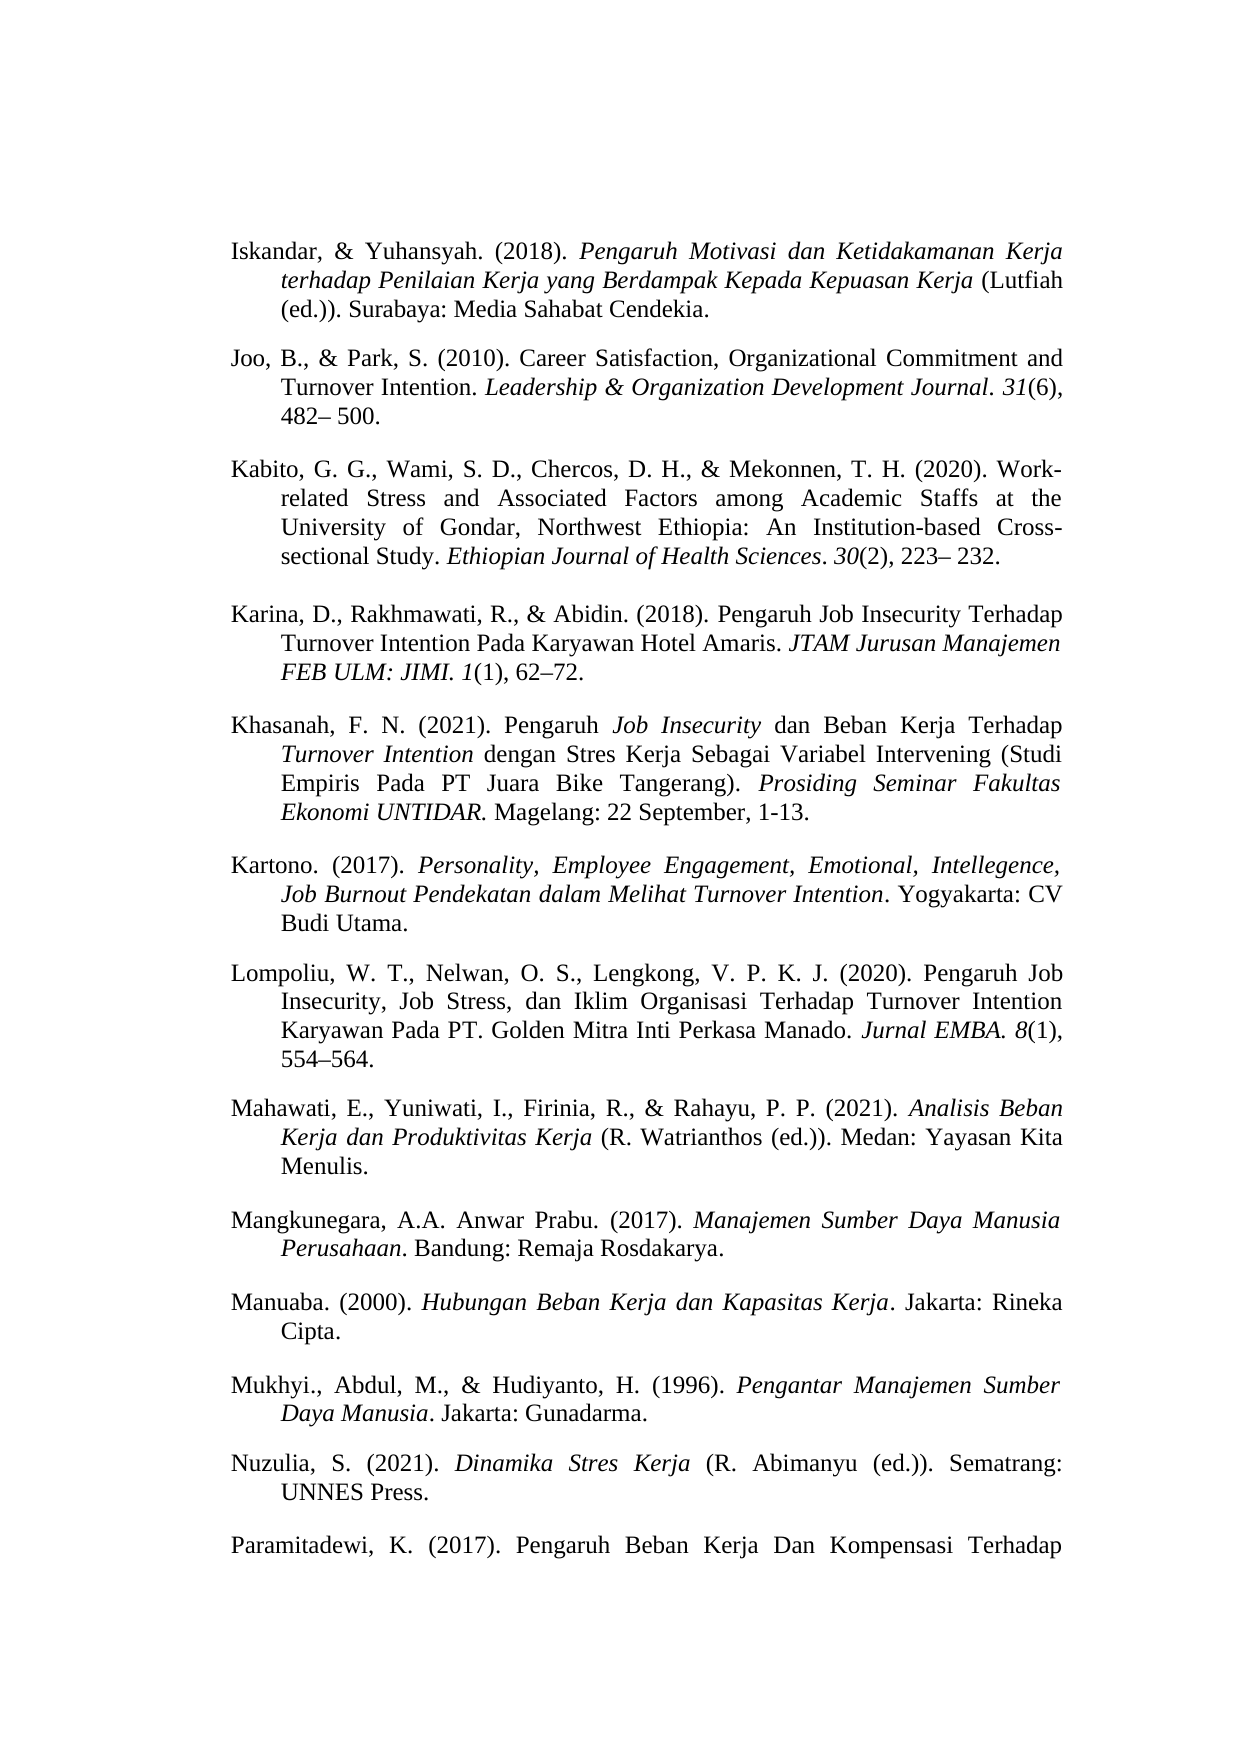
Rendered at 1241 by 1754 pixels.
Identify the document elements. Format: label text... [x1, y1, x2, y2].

text Mahawati, E., Yuniwati, I., Firinia, R., & Rahayu, P. P. (2021). Analisis Beban Kerja dan Produktivitas Kerja (R. Watrianthos (ed.)). Medan: Yayasan Kita Menulis. [231, 1093, 1063, 1180]
text Mangkunegara, A.A. Anwar Prabu. (2017). Manajemen Sumber Daya Manusia Perusahaan. Bandung: Remaja Rosdakarya. [231, 1205, 1063, 1262]
text Kabito, G. G., Wami, S. D., Chercos, D. H., & Mekonnen, T. H. (2020). Work-related Stress and Associated Factors among Academic Staffs at the University of Gondar, Northwest Ethiopia: An Institution-based Cross-sectional Study. Ethiopian Journal of Health Sciences. 30(2), 223– 232. [231, 454, 1063, 569]
text Lompoliu, W. T., Nelwan, O. S., Lengkong, V. P. K. J. (2020). Pengaruh Job Insecurity, Job Stress, dan Iklim Organisasi Terhadap Turnover Intention Karyawan Pada PT. Golden Mitra Inti Perkasa Manado. Jurnal EMBA. 8(1), 554–564. [231, 958, 1063, 1073]
text Joo, B., & Park, S. (2010). Career Satisfaction, Organizational Commitment and Turnover Intention. Leadership & Organization Development Journal. 31(6), 482– 500. [231, 343, 1063, 429]
text Iskandar, & Yuhansyah. (2018). Pengaruh Motivasi dan Ketidakamanan Kerja terhadap Penilaian Kerja yang Berdampak Kepada Kepuasan Kerja (Lutfiah (ed.)). Surabaya: Media Sahabat Cendekia. [231, 236, 1063, 322]
text Kartono. (2017). Personality, Employee Engagement, Emotional, Intellegence, Job Burnout Pendekatan dalam Melihat Turnover Intention. Yogyakarta: CV Budi Utama. [231, 851, 1063, 937]
text Nuzulia, S. (2021). Dinamika Stres Kerja (R. Abimanyu (ed.)). Sematrang: UNNES Press. [231, 1448, 1063, 1506]
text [231, 1531, 1063, 1559]
text Manuaba. (2000). Hubungan Beban Kerja dan Kapasitas Kerja. Jakarta: Rineka Cipta. [231, 1287, 1063, 1345]
text Khasanah, F. N. (2021). Pengaruh Job Insecurity dan Beban Kerja Terhadap Turnover Intention dengan Stres Kerja Sebagai Variabel Intervening (Studi Empiris Pada PT Juara Bike Tangerang). Prosiding Seminar Fakultas Ekonomi UNTIDAR. Magelang: 22 September, 1-13. [231, 711, 1063, 826]
text Mukhyi., Abdul, M., & Hudiyanto, H. (1996). Pengantar Manajemen Sumber Daya Manusia. Jakarta: Gunadarma. [231, 1370, 1063, 1427]
text Karina, D., Rakhmawati, R., & Abidin. (2018). Pengaruh Job Insecurity Terhadap Turnover Intention Pada Karyawan Hotel Amaris. JTAM Jurusan Manajemen FEB ULM: JIMI. 1(1), 62–72. [231, 599, 1063, 686]
